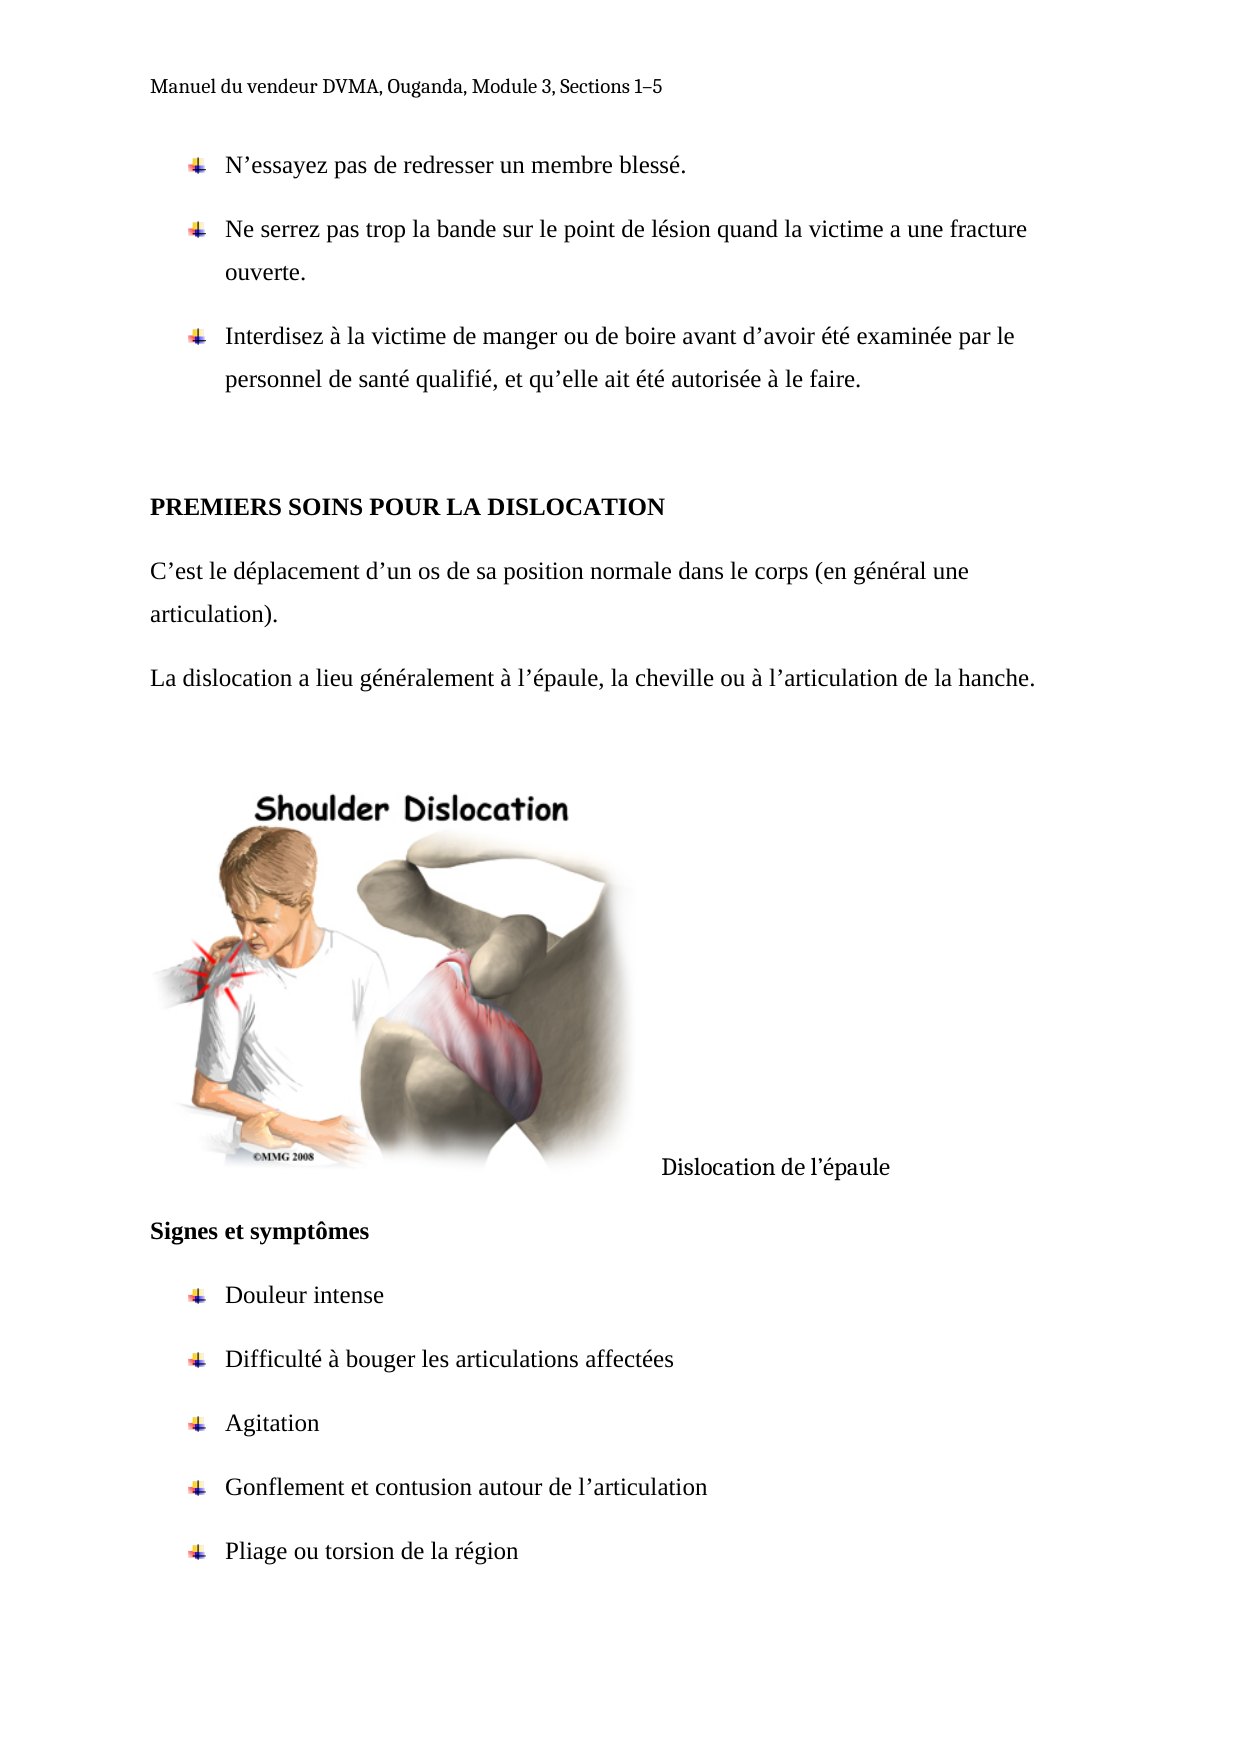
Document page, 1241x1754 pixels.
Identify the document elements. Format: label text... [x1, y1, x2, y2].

list Pliage ou torsion de la région [187, 1536, 1090, 1565]
list Agitation [187, 1408, 1090, 1437]
list Ne serrez pas trop la bande sur le point de lésion quand la victime a une fracture ouverte. [187, 214, 1090, 286]
list Difficulté à bouger les articulations affectées [187, 1344, 1090, 1373]
text C’est le déplacement d’un os de sa position normale dans le corps (en général une articulation). [150, 556, 1090, 628]
list Douleur intense [187, 1280, 1090, 1309]
text PREMIERS SOINS POUR LA DISLOCATION [150, 492, 1090, 521]
picture [150, 791, 662, 1175]
picture [188, 156, 206, 174]
picture [188, 220, 206, 238]
list Gonflement et contusion autour de l’articulation [187, 1472, 1090, 1501]
picture [188, 1479, 206, 1496]
list Interdisez à la victime de manger ou de boire avant d’avoir été examinée par le personnel de santé qualifié, et qu’elle ait été autorisée à le faire. [187, 321, 1090, 393]
picture [188, 1351, 206, 1368]
picture [188, 1415, 206, 1432]
picture [188, 1543, 206, 1560]
picture [188, 327, 206, 345]
list N’essayez pas de redresser un membre blessé. [187, 150, 1090, 179]
text La dislocation a lieu généralement à l’épaule, la cheville ou à l’articulation de la hanche. [150, 663, 1090, 692]
picture [188, 1287, 206, 1304]
text Signes et symptômes [150, 1216, 1090, 1245]
